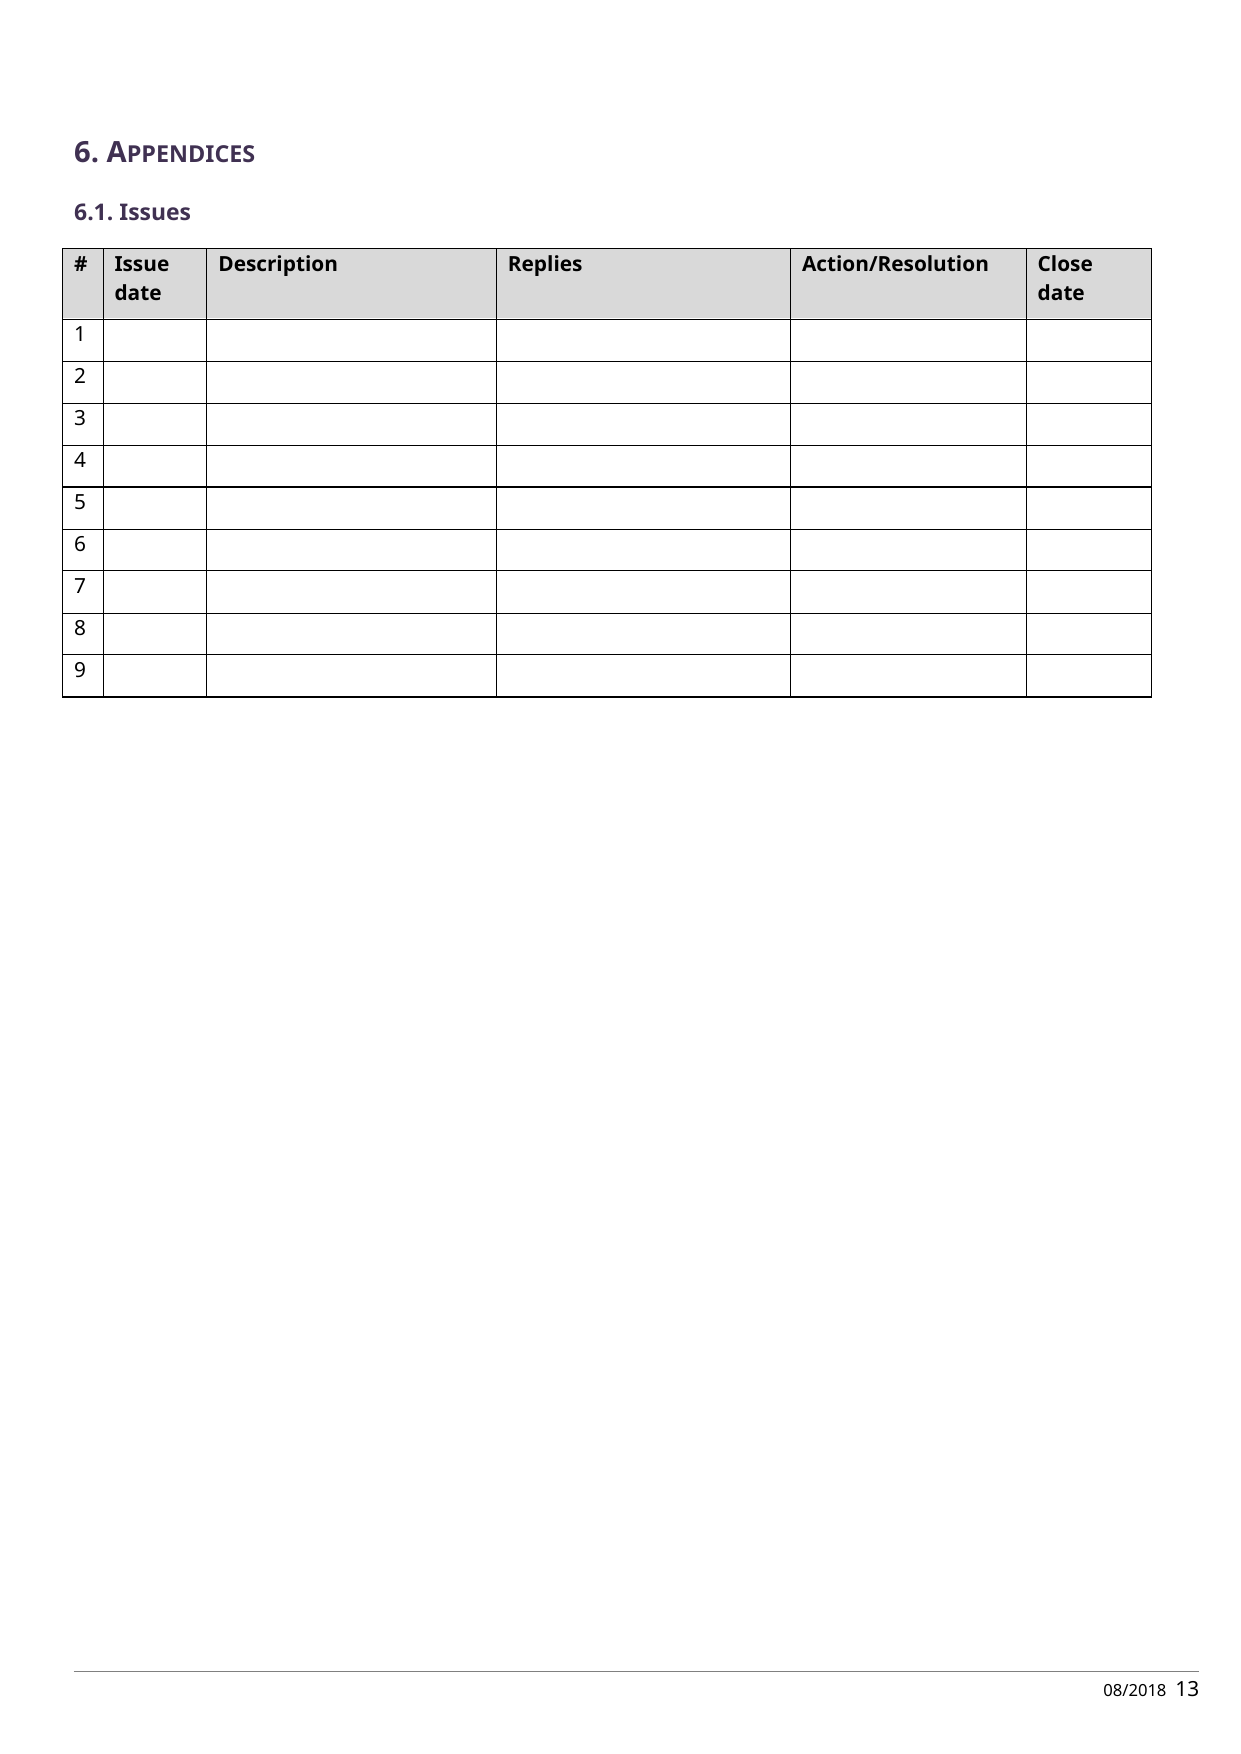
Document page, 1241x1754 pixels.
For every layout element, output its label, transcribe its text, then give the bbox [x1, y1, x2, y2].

table_cell [104, 362, 206, 402]
table_cell 2 [63, 362, 103, 402]
table_cell [207, 404, 496, 444]
table_cell [207, 655, 496, 696]
table_cell [104, 488, 206, 528]
table_cell [791, 488, 1026, 528]
table_cell [104, 571, 206, 612]
table_cell [1027, 614, 1151, 654]
table_cell [497, 571, 790, 612]
subtitle Issues [74, 196, 1140, 227]
table_cell [104, 446, 206, 486]
table_cell [497, 655, 790, 696]
table_cell [207, 446, 496, 486]
table_cell 1 [63, 320, 103, 361]
table_cell [1027, 571, 1151, 612]
table_cell [791, 614, 1026, 654]
table_cell [104, 320, 206, 361]
table_cell [1027, 446, 1151, 486]
table_cell [497, 488, 790, 528]
table_cell [207, 320, 496, 361]
table_cell [104, 530, 206, 570]
table_cell [207, 362, 496, 402]
table_cell 9 [63, 655, 103, 696]
table_header Replies [497, 249, 790, 318]
table_header Description [207, 249, 496, 318]
table_cell [791, 571, 1026, 612]
table_cell 5 [63, 488, 103, 528]
table_cell 3 [63, 404, 103, 444]
table_cell [207, 614, 496, 654]
table_cell [207, 488, 496, 528]
table_header Close date [1027, 249, 1151, 318]
table_cell [791, 362, 1026, 402]
table_cell [497, 446, 790, 486]
table_cell [791, 320, 1026, 361]
table_cell [791, 655, 1026, 696]
subtitle Appendices [74, 131, 1140, 171]
table_cell [1027, 362, 1151, 402]
table_cell [791, 404, 1026, 444]
table_cell [497, 614, 790, 654]
table_cell [207, 530, 496, 570]
table_cell [104, 655, 206, 696]
table_header Issue date [104, 249, 206, 318]
table_cell [791, 530, 1026, 570]
table_header Action/Resolution [791, 249, 1026, 318]
table_cell [1027, 530, 1151, 570]
table_header # [63, 249, 103, 318]
table_cell [497, 320, 790, 361]
table_cell [207, 571, 496, 612]
table_cell [104, 404, 206, 444]
table_cell [1027, 488, 1151, 528]
table_cell [497, 362, 790, 402]
table_cell 7 [63, 571, 103, 612]
table_cell [497, 404, 790, 444]
table_cell [1027, 404, 1151, 444]
table_cell [1027, 655, 1151, 696]
table_cell 8 [63, 614, 103, 654]
table_cell [497, 530, 790, 570]
table_cell [1027, 320, 1151, 361]
table_cell 6 [63, 530, 103, 570]
table_cell 4 [63, 446, 103, 486]
table_cell [104, 614, 206, 654]
table_cell [791, 446, 1026, 486]
